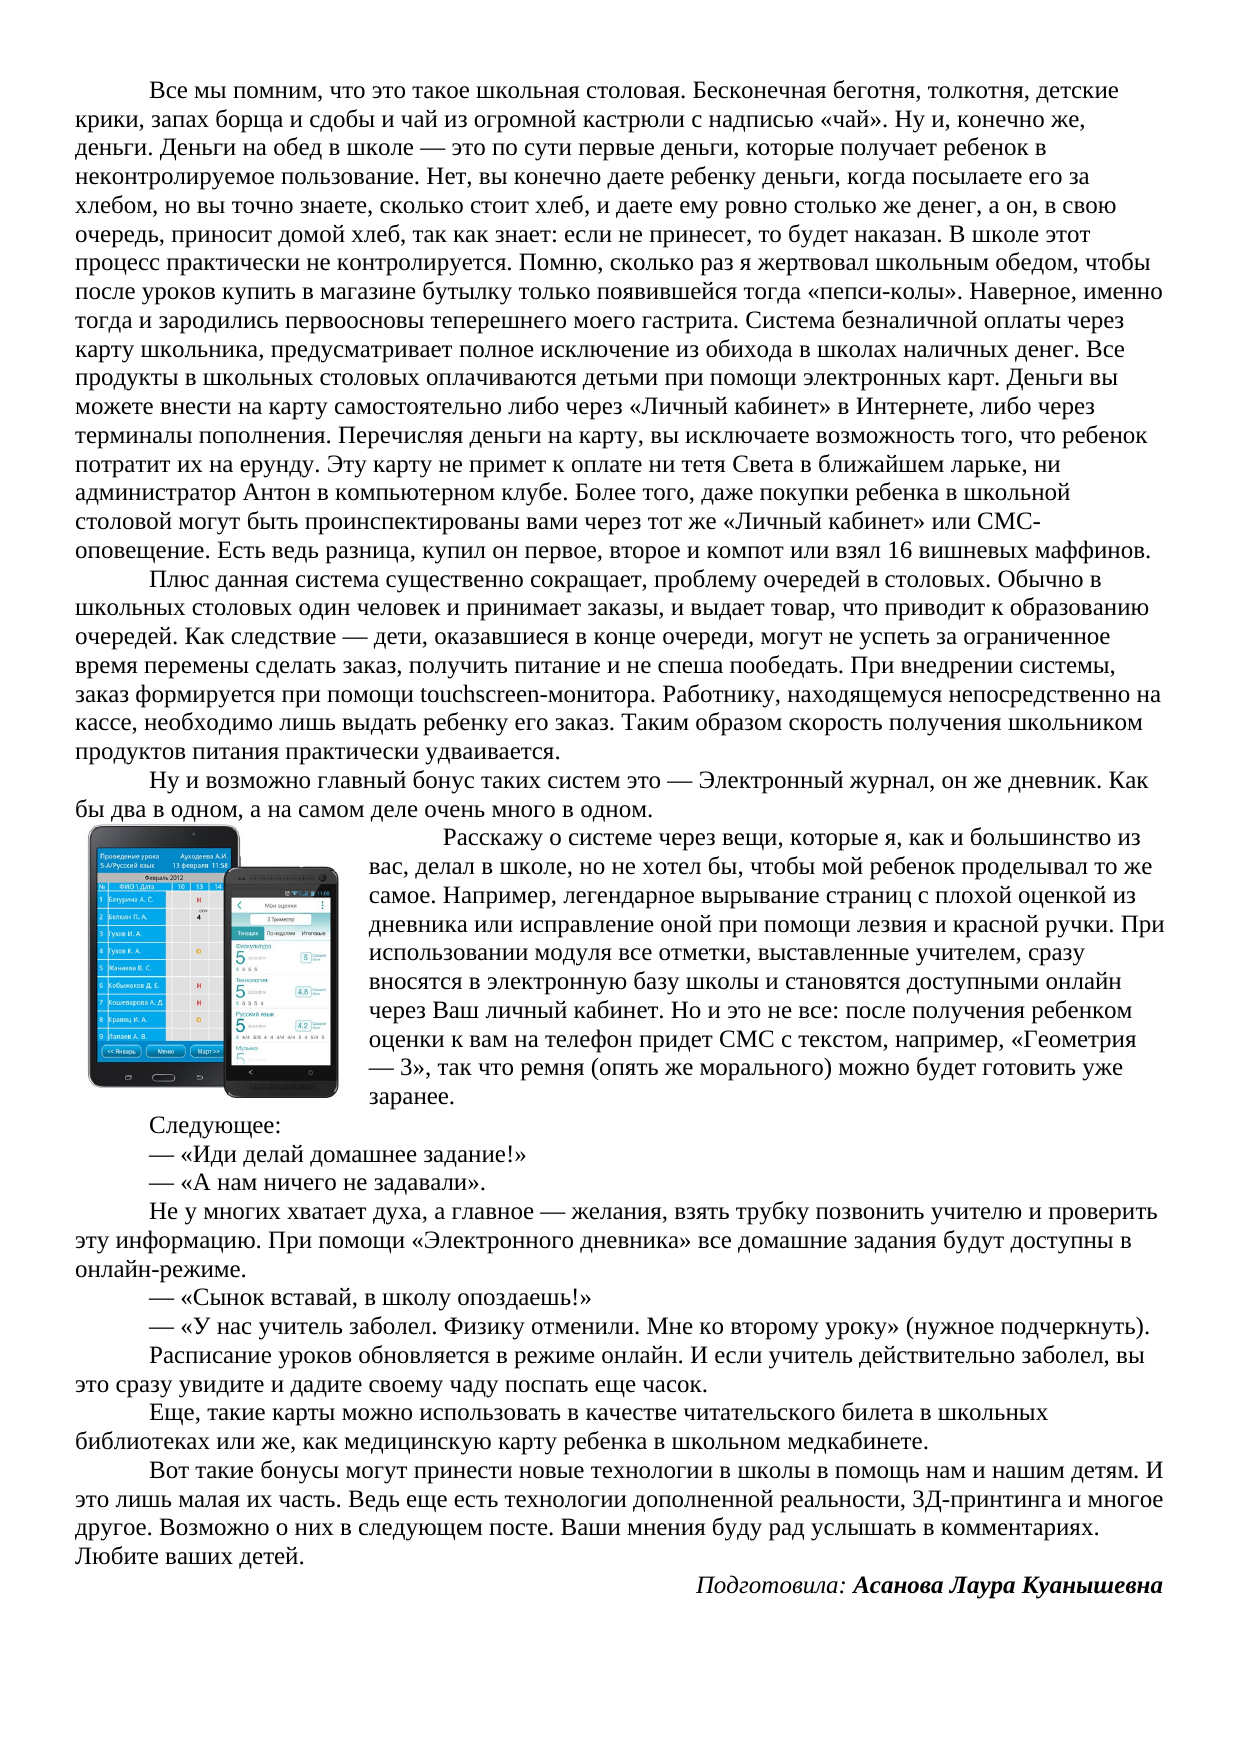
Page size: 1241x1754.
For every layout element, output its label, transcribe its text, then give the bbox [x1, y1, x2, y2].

text — «Сынок вставай, в школу опоздаешь!» [75, 1282, 1165, 1311]
text Не у многих хватает духа, а главное — желания, взять трубку позвонить учителю и проверить эту информацию. При помощи «Электронного дневника» все домашние задания будут доступны в онлайн-режиме. [75, 1196, 1165, 1282]
text — «У нас учитель заболел. Физику отменили. Мне ко второму уроку» (нужное подчеркнуть). [75, 1311, 1165, 1340]
text Расписание уроков обновляется в режиме онлайн. И если учитель действительно заболел, вы это сразу увидите и дадите своему чаду поспать еще часок. [75, 1340, 1165, 1397]
text Плюс данная система существенно сокращает, проблему очередей в столовых. Обычно в школьных столовых один человек и принимает заказы, и выдает товар, что приводит к образованию очередей. Как следствие — дети, оказавшиеся в конце очереди, могут не успеть за ограниченное время перемены сделать заказ, получить питание и не спеша пообедать. При внедрении системы, заказ формируется при помощи touchscreen-монитора. Работнику, находящемуся непосредственно на кассе, необходимо лишь выдать ребенку его заказ. Таким образом скорость получения школьником продуктов питания практически удваивается. [75, 564, 1165, 765]
text — «А нам ничего не задавали». [75, 1167, 1165, 1196]
text Ну и возможно главный бонус таких систем это — Электронный журнал, он же дневник. Как бы два в одном, а на самом деле очень много в одном. [75, 765, 1165, 822]
text Все мы помним, что это такое школьная столовая. Бесконечная беготня, толкотня, детские крики, запах борща и сдобы и чай из огромной кастрюли с надписью «чай». Ну и, конечно же, деньги. Деньги на обед в школе — это по сути первые деньги, которые получает ребенок в неконтролируемое пользование. Нет, вы конечно даете ребенку деньги, когда посылаете его за хлебом, но вы точно знаете, сколько стоит хлеб, и даете ему ровно столько же денег, а он, в свою очередь, приносит домой хлеб, так как знает: если не принесет, то будет наказан. В школе этот процесс практически не контролируется. Помню, сколько раз я жертвовал школьным обедом, чтобы после уроков купить в магазине бутылку только появившейся тогда «пепси-колы». Наверное, именно тогда и зародились первоосновы теперешнего моего гастрита. Система безналичной оплаты через карту школьника, предусматривает полное исключение из обихода в школах наличных денег. Все продукты в школьных столовых оплачиваются детьми при помощи электронных карт. Деньги вы можете внести на карту самостоятельно либо через «Личный кабинет» в Интернете, либо через терминалы пополнения. Перечисляя деньги на карту, вы исключаете возможность того, что ребенок потратит их на ерунду. Эту карту не примет к оплате ни тетя Света в ближайшем ларьке, ни администратор Антон в компьютерном клубе. Более того, даже покупки ребенка в школьной столовой могут быть проинспектированы вами через тот же «Личный кабинет» или СМС-оповещение. Есть ведь разница, купил он первое, второе и компот или взял 16 вишневых маффинов. [75, 75, 1165, 564]
text Следующее: [75, 1110, 1165, 1139]
text — «Иди делай домашнее задание!» [75, 1139, 1165, 1167]
text Еще, такие карты можно использовать в качестве читательского билета в школьных библиотеках или же, как медицинскую карту ребенка в школьном медкабинете. [75, 1397, 1165, 1455]
picture [75, 823, 350, 1099]
text Вот такие бонусы могут принести новые технологии в школы в помощь нам и нашим детям. И это лишь малая их часть. Ведь еще есть технологии дополненной реальности, 3Д-принтинга и многое другое. Возможно о них в следующем посте. Ваши мнения буду рад услышать в комментариях. Любите ваших детей. [75, 1455, 1165, 1570]
text Расскажу о системе через вещи, которые я, как и большинство из вас, делал в школе, но не хотел бы, чтобы мой ребенок проделывал то же самое. Например, легендарное вырывание страниц с плохой оценкой из дневника или исправление оной при помощи лезвия и красной ручки. При использовании модуля все отметки, выставленные учителем, сразу вносятся в электронную базу школы и становятся доступными онлайн через Ваш личный кабинет. Но и это не все: после получения ребенком оценки к вам на телефон придет СМС с текстом, например, «Геометрия — 3», так что ремня (опять же морального) можно будет готовить уже заранее. [75, 822, 1165, 1110]
text Подготовила: Асанова Лаура Куанышевна [75, 1570, 1165, 1599]
